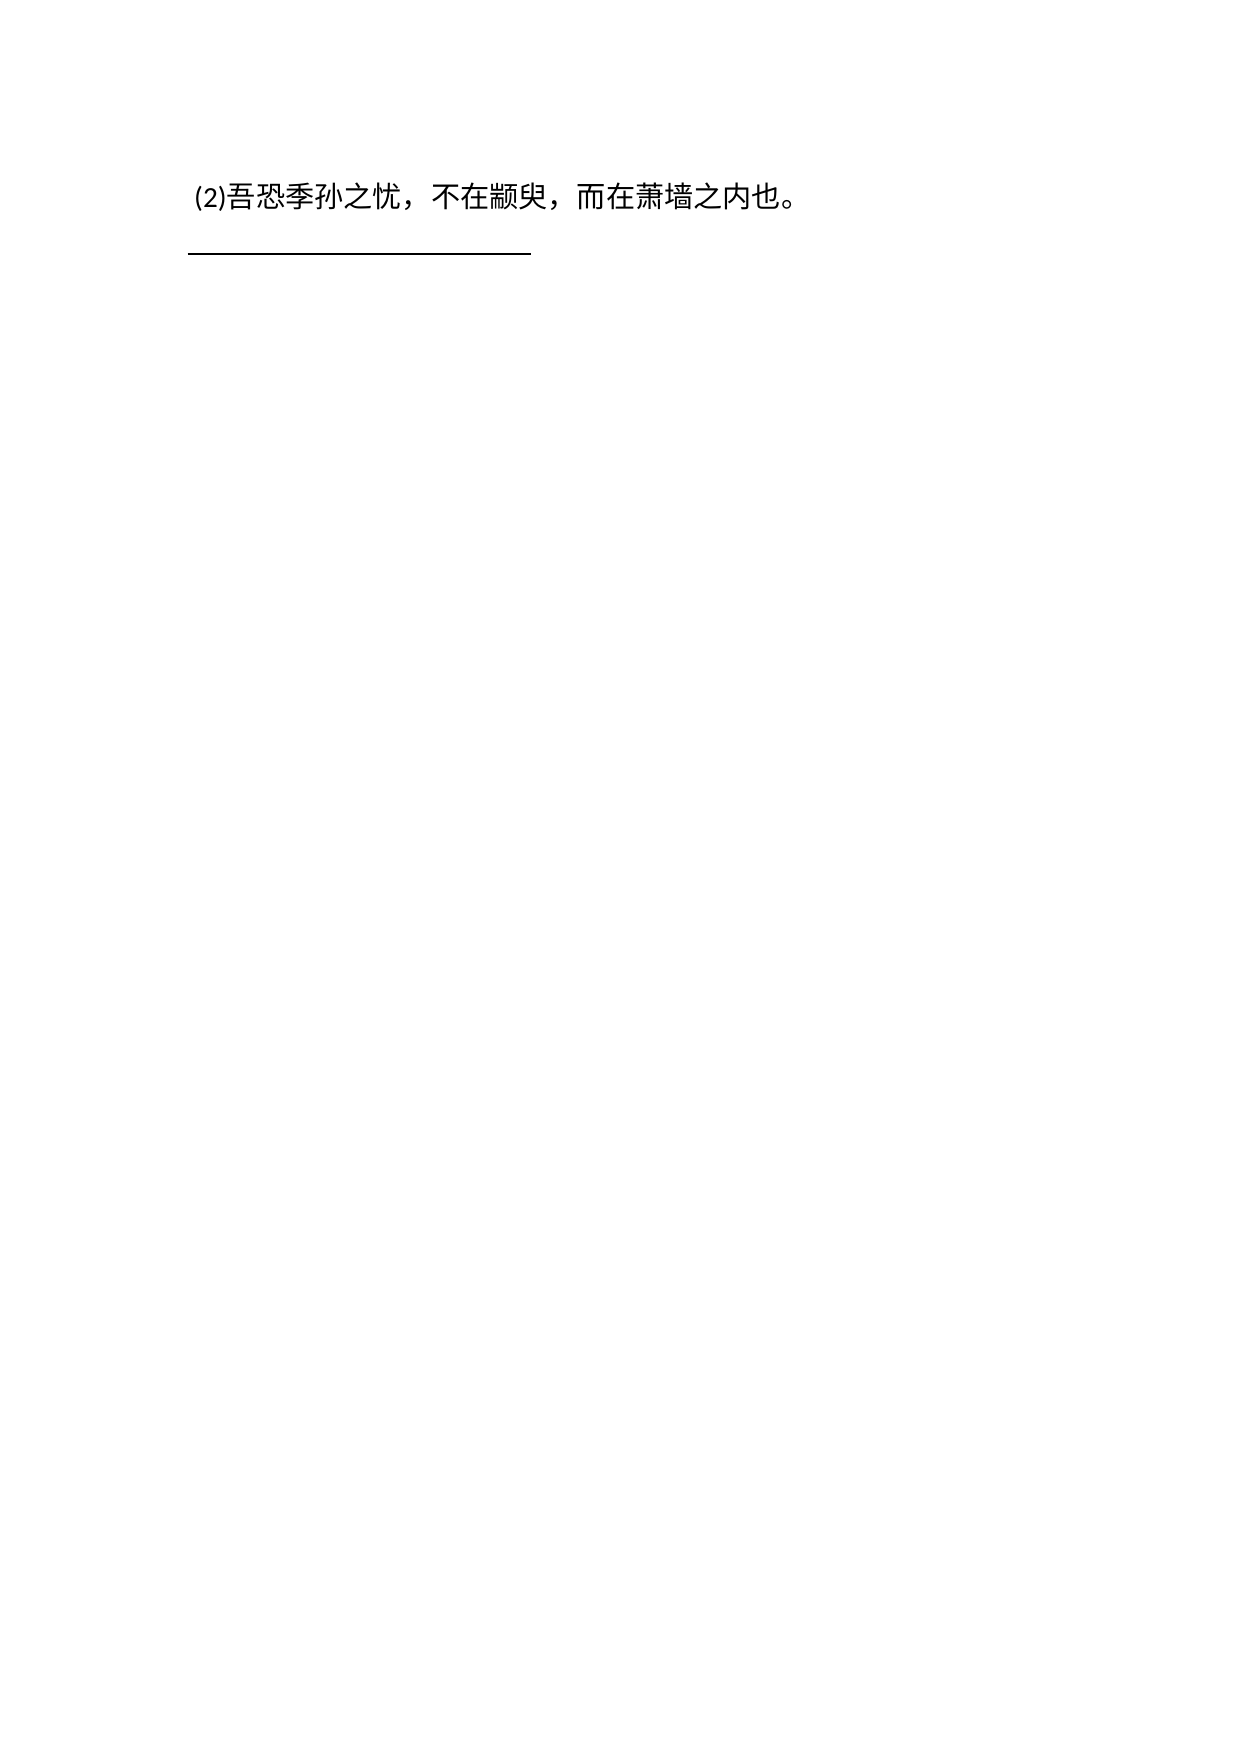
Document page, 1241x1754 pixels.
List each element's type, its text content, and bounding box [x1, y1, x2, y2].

text (2)吾恐季孙之忧，不在颛臾，而在萧墙之内也。 [187, 162, 1053, 227]
